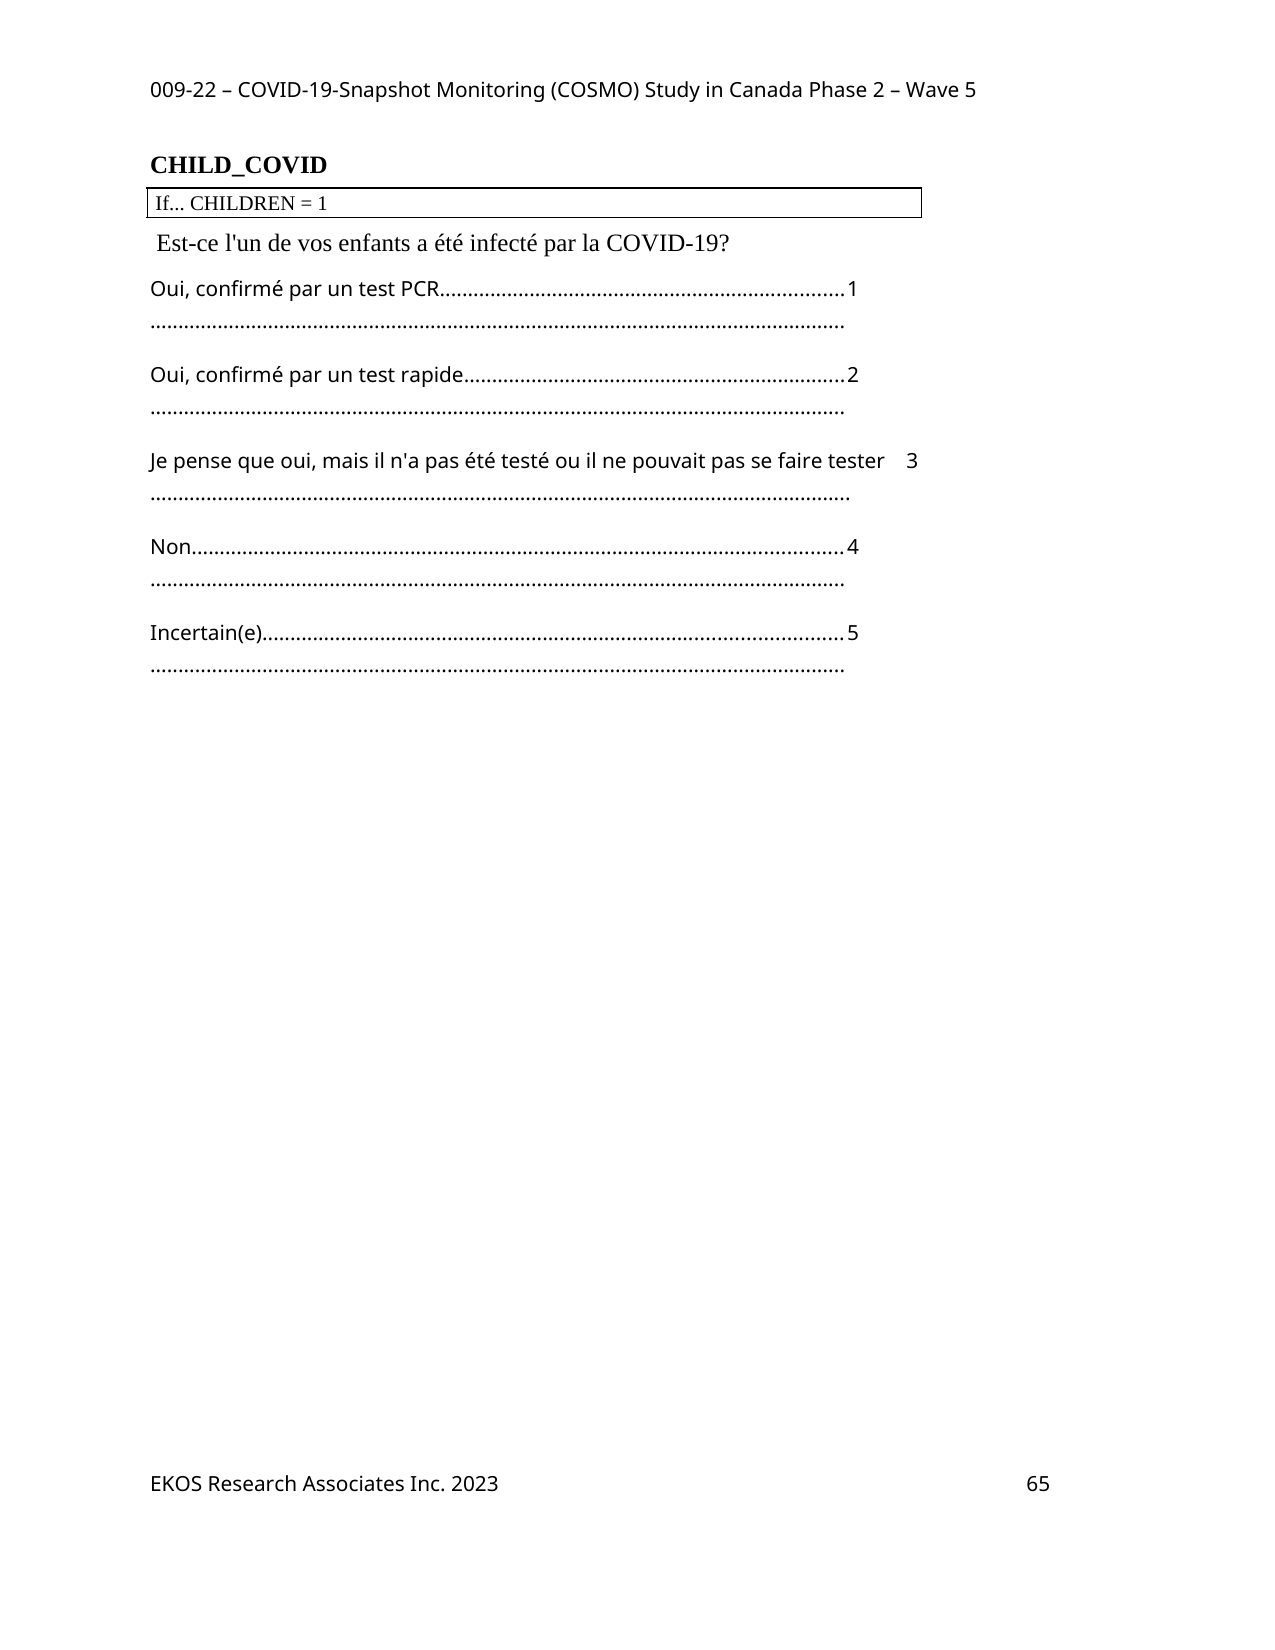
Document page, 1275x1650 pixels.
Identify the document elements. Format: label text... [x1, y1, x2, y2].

text Oui, confirmé par un test PCR 1 [150, 274, 906, 335]
text CHILD_COVID [150, 150, 1125, 179]
text Incertain(e) 5 [150, 618, 906, 679]
text If... CHILDREN = 1 [148, 189, 921, 217]
text Est-ce l'un de vos enfants a été infecté par la COVID-19? [150, 228, 1125, 257]
text Je pense que oui, mais il n'a pas été testé ou il ne pouvait pas se faire tester 3 [150, 446, 906, 507]
text Non 4 [150, 532, 906, 593]
text Oui, confirmé par un test rapide 2 [150, 360, 906, 421]
